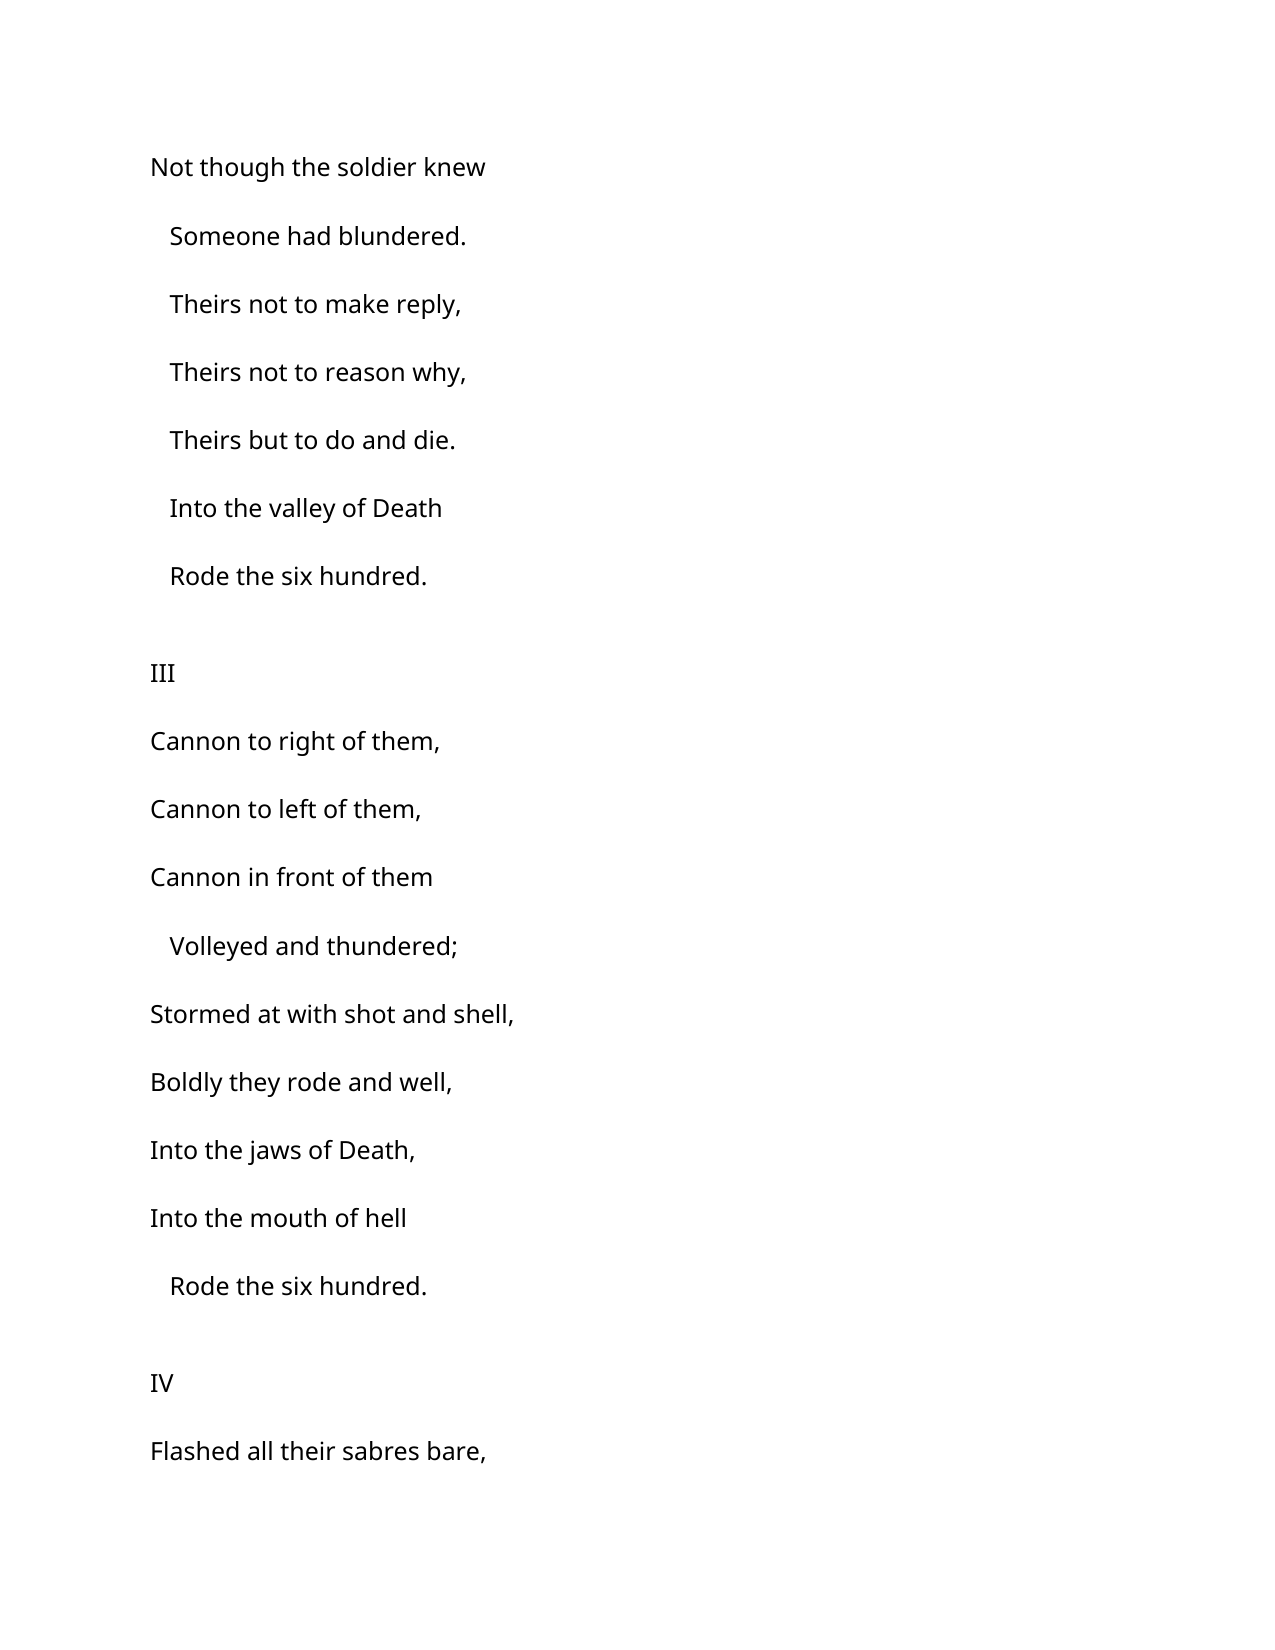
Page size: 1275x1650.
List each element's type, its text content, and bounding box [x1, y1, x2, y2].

text III [150, 656, 1125, 690]
text Into the jaws of Death, [150, 1132, 1125, 1167]
text Into the mouth of hell [150, 1201, 1125, 1235]
text Cannon in front of them [150, 860, 1125, 894]
text Rode the six hundred. [150, 1269, 1125, 1303]
text IV [150, 1366, 1125, 1400]
text Cannon to right of them, [150, 724, 1125, 758]
text Volleyed and thundered; [150, 928, 1125, 962]
text Stormed at with shot and shell, [150, 996, 1125, 1030]
text Cannon to left of them, [150, 792, 1125, 826]
text Theirs but to do and die. [150, 422, 1125, 457]
text Boldly they rode and well, [150, 1064, 1125, 1098]
text Into the valley of Death [150, 491, 1125, 525]
text Flashed all their sabres bare, [150, 1434, 1125, 1468]
text Someone had blundered. [150, 218, 1125, 252]
text Rode the six hundred. [150, 559, 1125, 593]
text Theirs not to reason why, [150, 354, 1125, 388]
text Theirs not to make reply, [150, 286, 1125, 320]
text Not though the soldier knew [150, 150, 1125, 184]
